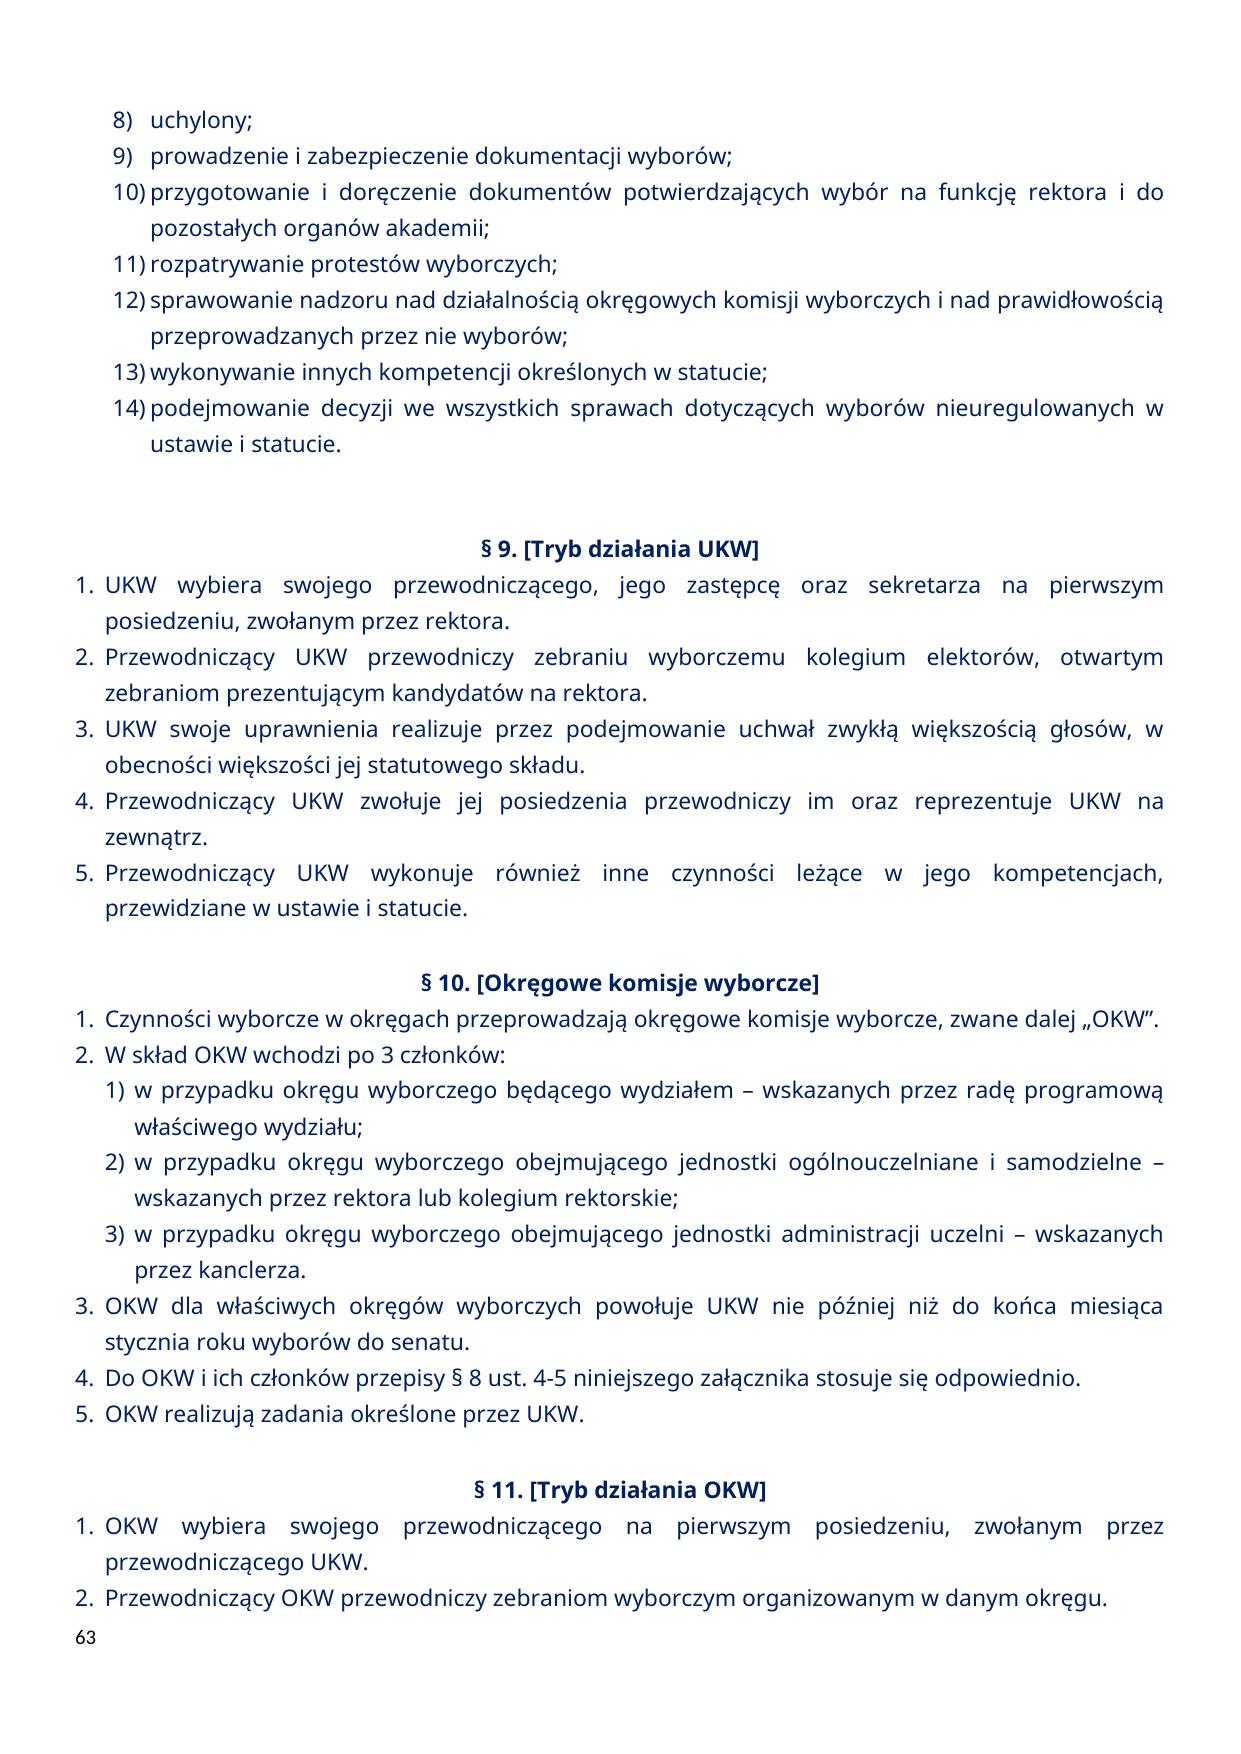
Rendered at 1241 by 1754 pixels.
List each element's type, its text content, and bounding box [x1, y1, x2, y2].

list Przewodniczący UKW wykonuje również inne czynności leżące w jego kompetencjach, przewidziane w ustawie i statucie. [75, 856, 1165, 924]
list w przypadku okręgu wyborczego będącego wydziałem – wskazanych przez radę programową właściwego wydziału; [104, 1074, 1165, 1142]
list Przewodniczący OKW przewodniczy zebraniom wyborczym organizowanym w danym okręgu. [75, 1582, 1165, 1613]
list OKW wybiera swojego przewodniczącego na pierwszym posiedzeniu, zwołanym przez przewodniczącego UKW. [75, 1510, 1165, 1577]
list przygotowanie i doręczenie dokumentów potwierdzających wybór na funkcję rektora i do pozostałych organów akademii; [112, 176, 1165, 243]
list podejmowanie decyzji we wszystkich sprawach dotyczących wyborów nieuregulowanych w ustawie i statucie. [112, 392, 1165, 459]
subtitle § 10. [Okręgowe komisje wyborcze] [75, 967, 1165, 998]
subtitle § 9. [Tryb działania UKW] [75, 533, 1165, 564]
list prowadzenie i zabezpieczenie dokumentacji wyborów; [112, 140, 1165, 171]
list sprawowanie nadzoru nad działalnością okręgowych komisji wyborczych i nad prawidłowością przeprowadzanych przez nie wyborów; [112, 284, 1165, 351]
list Czynności wyborcze w okręgach przeprowadzają okręgowe komisje wyborcze, zwane dalej „OKW”. [75, 1003, 1165, 1034]
list W skład OKW wchodzi po 3 członków: [75, 1038, 1165, 1070]
list wykonywanie innych kompetencji określonych w statucie; [112, 356, 1165, 387]
list UKW wybiera swojego przewodniczącego, jego zastępcę oraz sekretarza na pierwszym posiedzeniu, zwołanym przez rektora. [75, 569, 1165, 636]
list Przewodniczący UKW zwołuje jej posiedzenia przewodniczy im oraz reprezentuje UKW na zewnątrz. [75, 784, 1165, 852]
list uchylony; [112, 104, 1165, 136]
subtitle § 11. [Tryb działania OKW] [75, 1474, 1165, 1505]
list Przewodniczący UKW przewodniczy zebraniu wyborczemu kolegium elektorów, otwartym zebraniom prezentującym kandydatów na rektora. [75, 641, 1165, 708]
list UKW swoje uprawnienia realizuje przez podejmowanie uchwał zwykłą większością głosów, w obecności większości jej statutowego składu. [75, 713, 1165, 780]
list OKW dla właściwych okręgów wyborczych powołuje UKW nie później niż do końca miesiąca stycznia roku wyborów do senatu. [75, 1290, 1165, 1357]
list Do OKW i ich członków przepisy § 8 ust. 4-5 niniejszego załącznika stosuje się odpowiednio. [75, 1362, 1165, 1393]
list w przypadku okręgu wyborczego obejmującego jednostki administracji uczelni – wskazanych przez kanclerza. [104, 1218, 1165, 1285]
list OKW realizują zadania określone przez UKW. [75, 1398, 1165, 1429]
list w przypadku okręgu wyborczego obejmującego jednostki ogólnouczelniane i samodzielne – wskazanych przez rektora lub kolegium rektorskie; [104, 1146, 1165, 1213]
list rozpatrywanie protestów wyborczych; [112, 248, 1165, 279]
